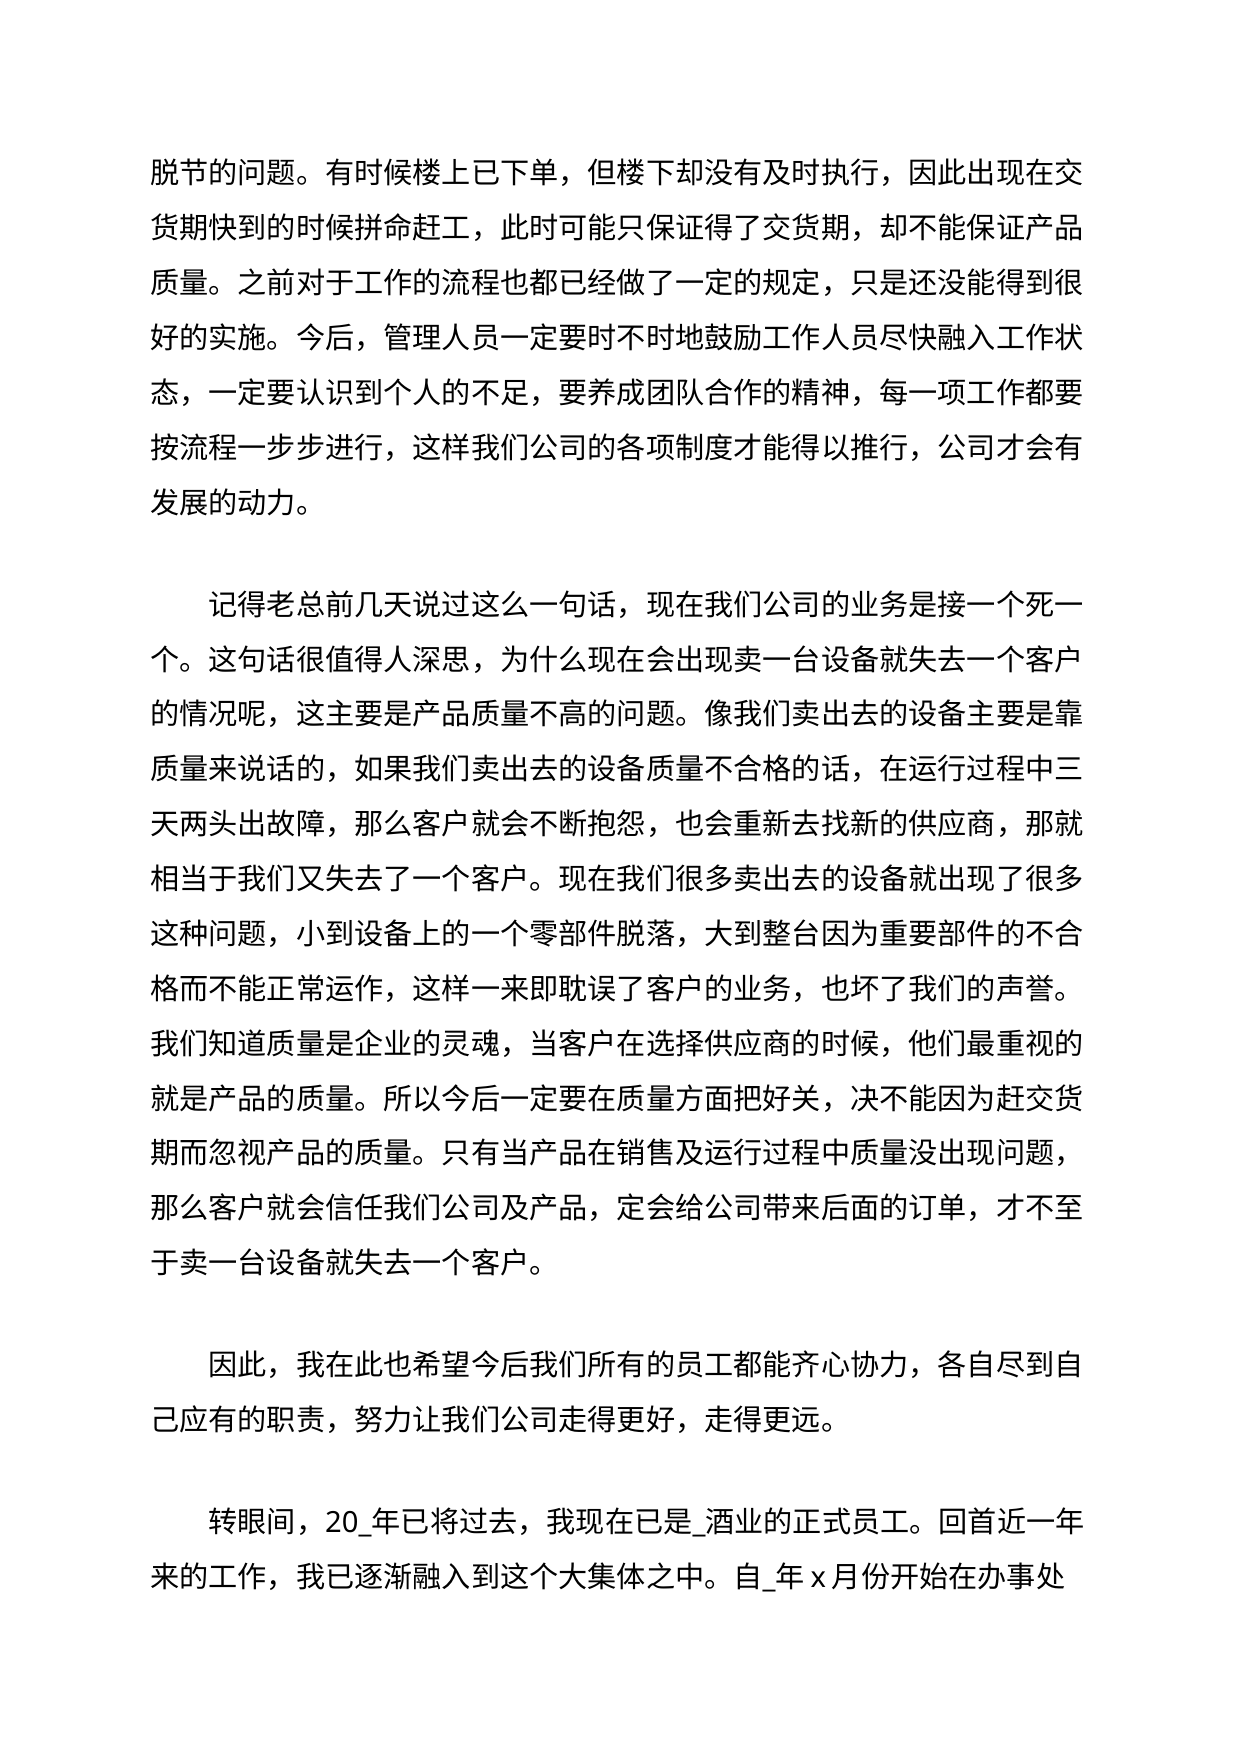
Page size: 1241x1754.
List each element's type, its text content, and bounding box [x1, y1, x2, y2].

text 记得老总前几天说过这么一句话，现在我们公司的业务是接一个死一个。这句话很值得人深思，为什么现在会出现卖一台设备就失去一个客户的情况呢，这主要是产品质量不高的问题。像我们卖出去的设备主要是靠质量来说话的，如果我们卖出去的设备质量不合格的话，在运行过程中三天两头出故障，那么客户就会不断抱怨，也会重新去找新的供应商，那就相当于我们又失去了一个客户。现在我们很多卖出去的设备就出现了很多这种问题，小到设备上的一个零部件脱落，大到整台因为重要部件的不合格而不能正常运作，这样一来即耽误了客户的业务，也坏了我们的声誉。我们知道质量是企业的灵魂，当客户在选择供应商的时候，他们最重视的就是产品的质量。所以今后一定要在质量方面把好关，决不能因为赶交货期而忽视产品的质量。只有当产品在销售及运行过程中质量没出现问题，那么客户就会信任我们公司及产品，定会给公司带来后面的订单，才不至于卖一台设备就失去一个客户。 [150, 581, 1090, 1282]
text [150, 150, 1090, 522]
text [150, 1498, 1090, 1596]
text 因此，我在此也希望今后我们所有的员工都能齐心协力，各自尽到自己应有的职责，努力让我们公司走得更好，走得更远。 [150, 1342, 1090, 1439]
